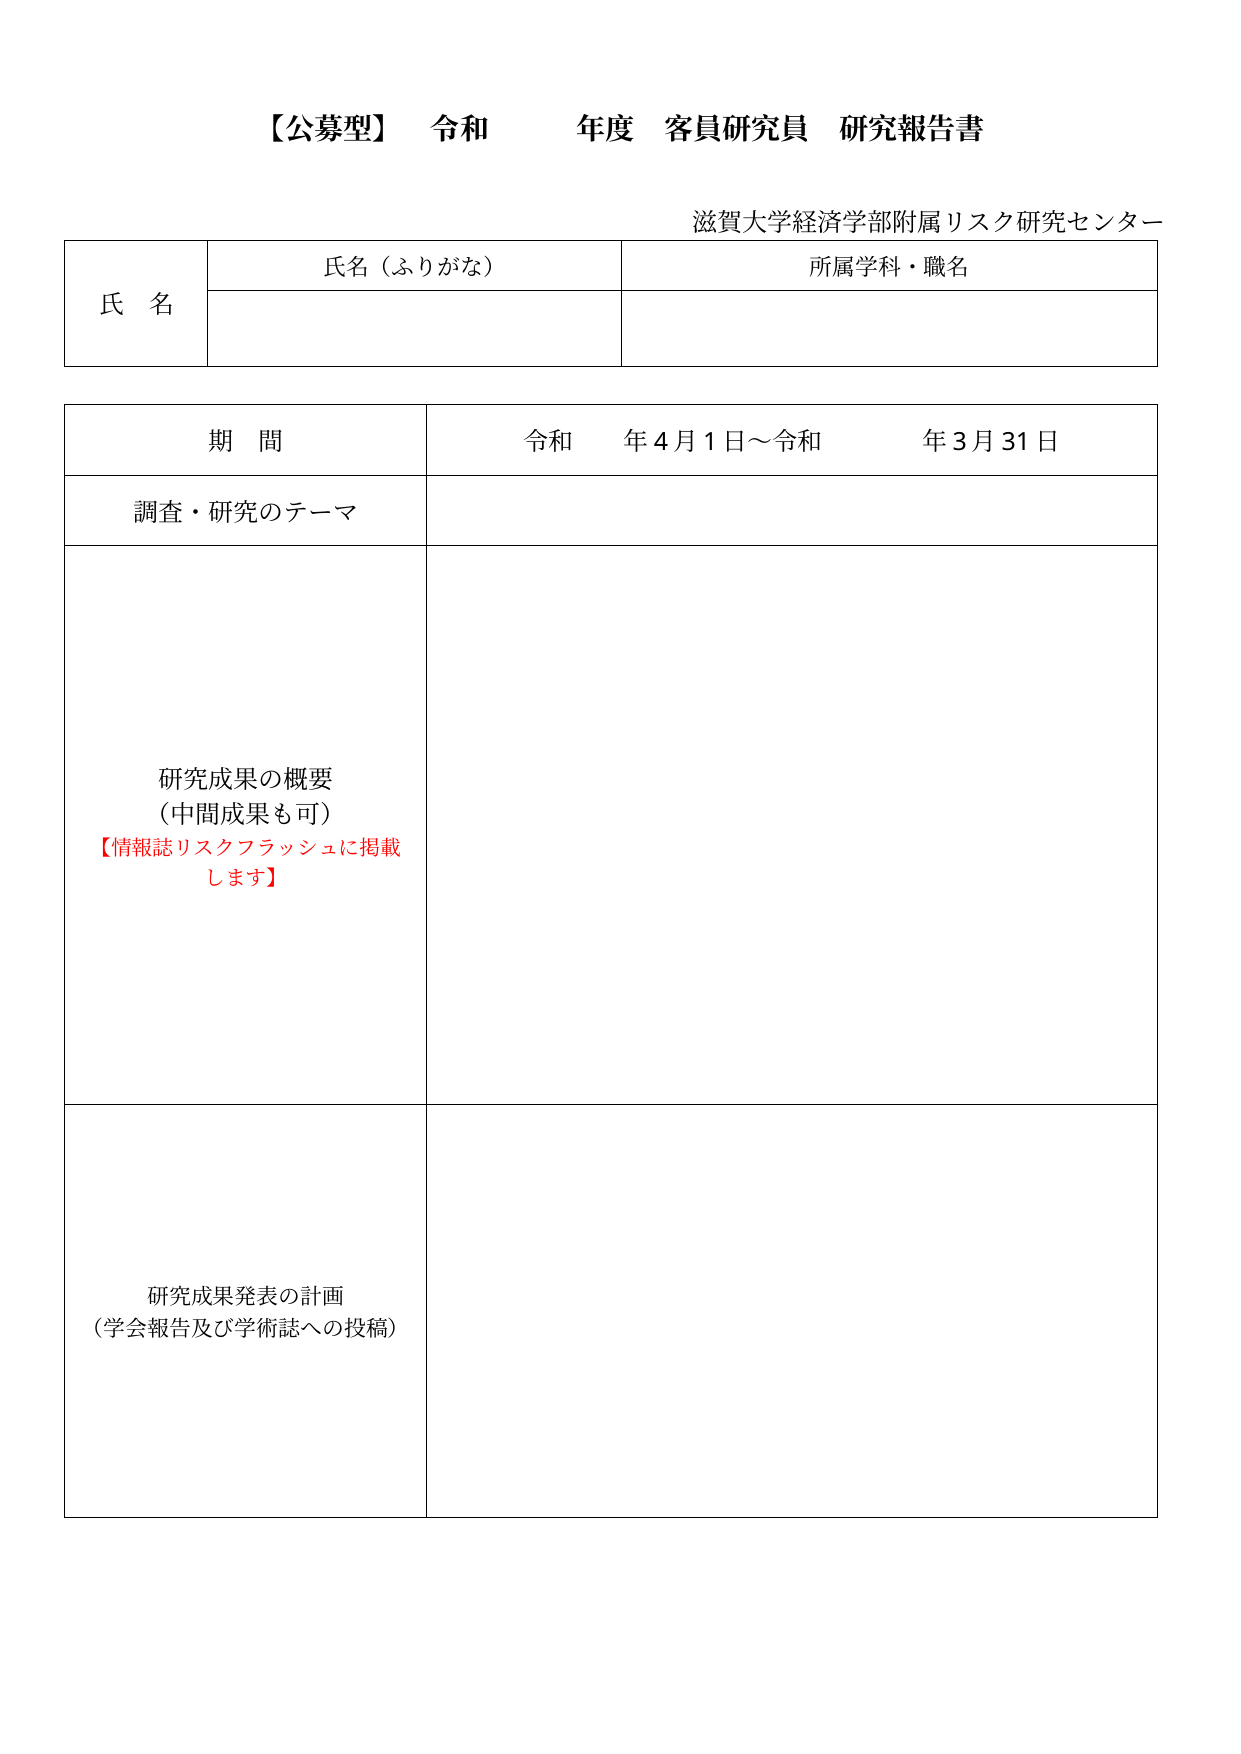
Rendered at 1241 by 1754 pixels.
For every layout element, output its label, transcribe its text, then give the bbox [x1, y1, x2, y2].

table_cell [427, 476, 1157, 545]
table_cell 調査・研究のテーマ [65, 476, 426, 545]
table_header 氏 名 [65, 241, 207, 366]
table_header 所属学科・職名 [622, 241, 1157, 289]
table_header 令和 年4月1日～令和 年3月31日 [427, 405, 1157, 475]
text 【公募型】 令和 年度 客員研究員 研究報告書 [75, 89, 1165, 164]
table_cell 研究成果の概要 （中間成果も可） 【情報誌リスクフラッシュに掲載 します】 [65, 546, 426, 1104]
table_header 氏名（ふりがな） [208, 241, 621, 289]
table_cell [208, 291, 621, 366]
table_cell 研究成果発表の計画 （学会報告及び学術誌への投稿） [65, 1105, 426, 1517]
table_header 期 間 [65, 405, 426, 475]
table_cell [427, 546, 1157, 1104]
text 滋賀大学経済学部附属リスク研究センター [75, 202, 1165, 239]
table_cell [622, 291, 1157, 366]
table_cell [427, 1105, 1157, 1517]
